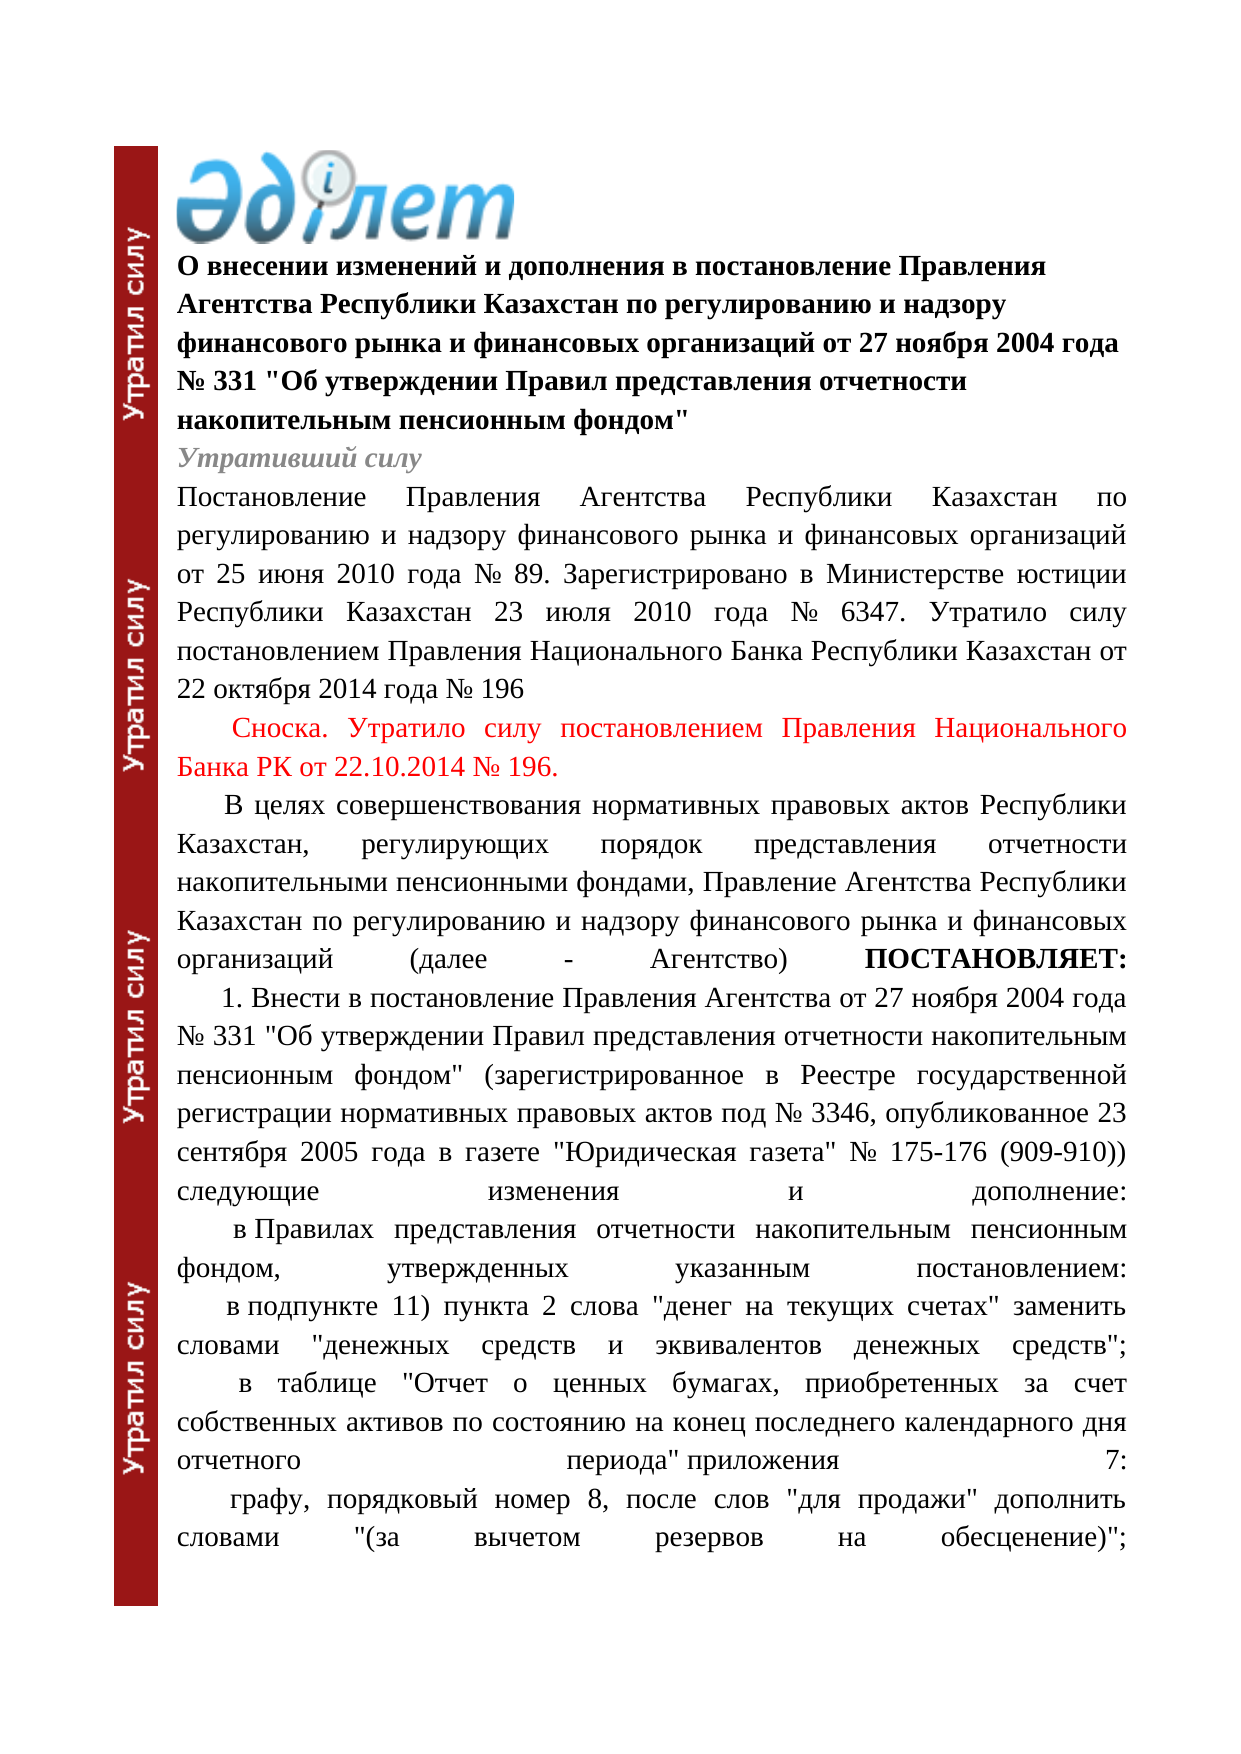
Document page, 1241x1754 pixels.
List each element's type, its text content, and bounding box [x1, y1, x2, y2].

picture [114, 782, 158, 787]
text О внесении изменений и дополнения в постановление Правления Агентства Республики Казахстан по регулированию и надзору финансового рынка и финансовых организаций от 27 ноября 2004 года № 331 "Об утверждении Правил представления отчетности накопительным пенсионным фондом" [112, 248, 1128, 435]
picture [176, 150, 515, 244]
text Постановление Правления Агентства Республики Казахстан по регулированию и надзору финансового рынка и финансовых организаций от 25 июня 2010 года № 89. Зарегистрировано в Министерстве юстиции Республики Казахстан 23 июля 2010 года № 6347. Утратило силу постановлением Правления Национального Банка Республики Казахстан от 22 октября 2014 года № 196 [112, 479, 1128, 705]
text Сноска. Утратило силу постановлением Правления Национального Банка РК от 22.10.2014 № 196. [112, 710, 1128, 782]
picture [114, 705, 158, 710]
picture [114, 1553, 158, 1606]
picture [114, 146, 158, 248]
picture [114, 474, 158, 479]
picture [114, 435, 158, 440]
text Утративший силу [112, 440, 1128, 474]
